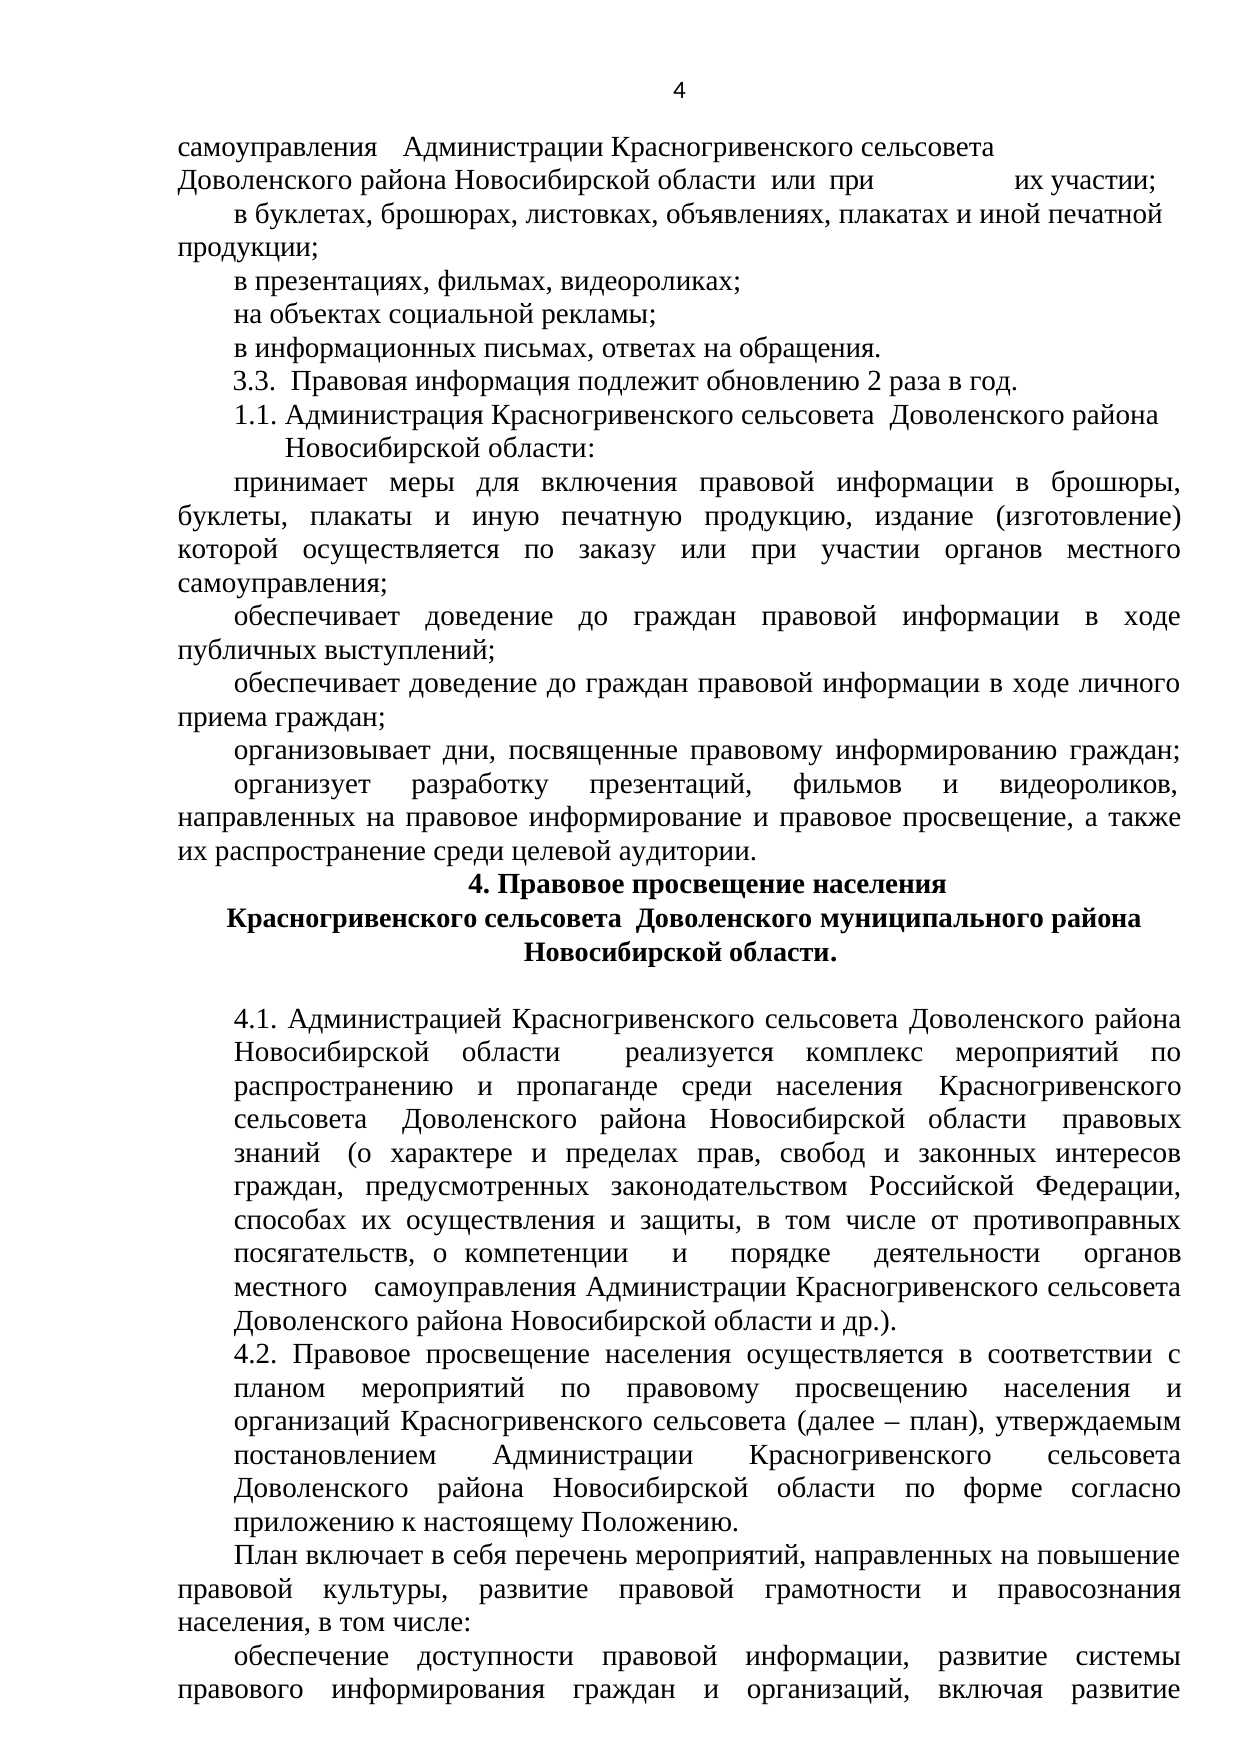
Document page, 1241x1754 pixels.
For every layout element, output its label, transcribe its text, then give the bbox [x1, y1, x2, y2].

list Администрация Красногривенского сельсовета Доволенского района Новосибирской области: [233, 397, 1198, 464]
text Красногривенского сельсовета Доволенского муниципального района Новосибирской области. [179, 900, 1181, 967]
text принимает меры для включения правовой информации в брошюры, буклеты, плакаты и иную печатную продукцию, издание (изготовление) которой осуществляется по заказу или при участии органов местного самоуправления; [177, 464, 1181, 598]
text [177, 1638, 1181, 1705]
text План включает в себя перечень мероприятий, направленных на повышение правовой культуры, развитие правовой грамотности и правосознания населения, в том числе: [177, 1537, 1181, 1638]
text самоуправления Администрации Красногривенского сельсовета Доволенского района Новосибирской области или при их участии; [177, 129, 1181, 196]
text 3.3. Правовая информация подлежит обновлению 2 раза в год. [167, 363, 1198, 397]
text 4.1. Администрацией Красногривенского сельсовета Доволенского района Новосибирской области реализуется комплекс мероприятий по распространению и пропаганде среди населения Красногривенского сельсовета Доволенского района Новосибирской области правовых знаний (о характере и пределах прав, свобод и законных интересов граждан, предусмотренных законодательством Российской Федерации, способах их осуществления и защиты, в том числе от противоправных посягательств, о компетенции и порядке деятельности органов местного самоуправления Администрации Красногривенского сельсовета Доволенского района Новосибирской области и др.). [233, 1001, 1182, 1336]
text 4.2. Правовое просвещение населения осуществляется в соответствии с планом мероприятий по правовому просвещению населения и организаций Красногривенского сельсовета (далее – план), утверждаемым постановлением Администрации Красногривенского сельсовета Доволенского района Новосибирской области по форме согласно приложению к настоящему Положению. [233, 1336, 1181, 1537]
text 4. Правовое просвещение населения [468, 867, 1198, 900]
text направленных на правовое информирование и правовое просвещение, а также их распространение среди целевой аудитории. [177, 799, 1182, 867]
text обеспечивает доведение до граждан правовой информации в ходе личного приема граждан; [177, 665, 1181, 732]
text в презентациях, фильмах, видеороликах; на объектах социальной рекламы; [233, 263, 763, 330]
text организовывает дни, посвященные правовому информированию граждан; организует разработку презентаций, фильмов и видеороликов, [233, 732, 1181, 799]
text обеспечивает доведение до граждан правовой информации в ходе публичных выступлений; [177, 598, 1181, 665]
text в информационных письмах, ответах на обращения. [233, 330, 1198, 363]
text в буклетах, брошюрах, листовках, объявлениях, плакатах и иной печатной продукции; [177, 196, 1198, 263]
